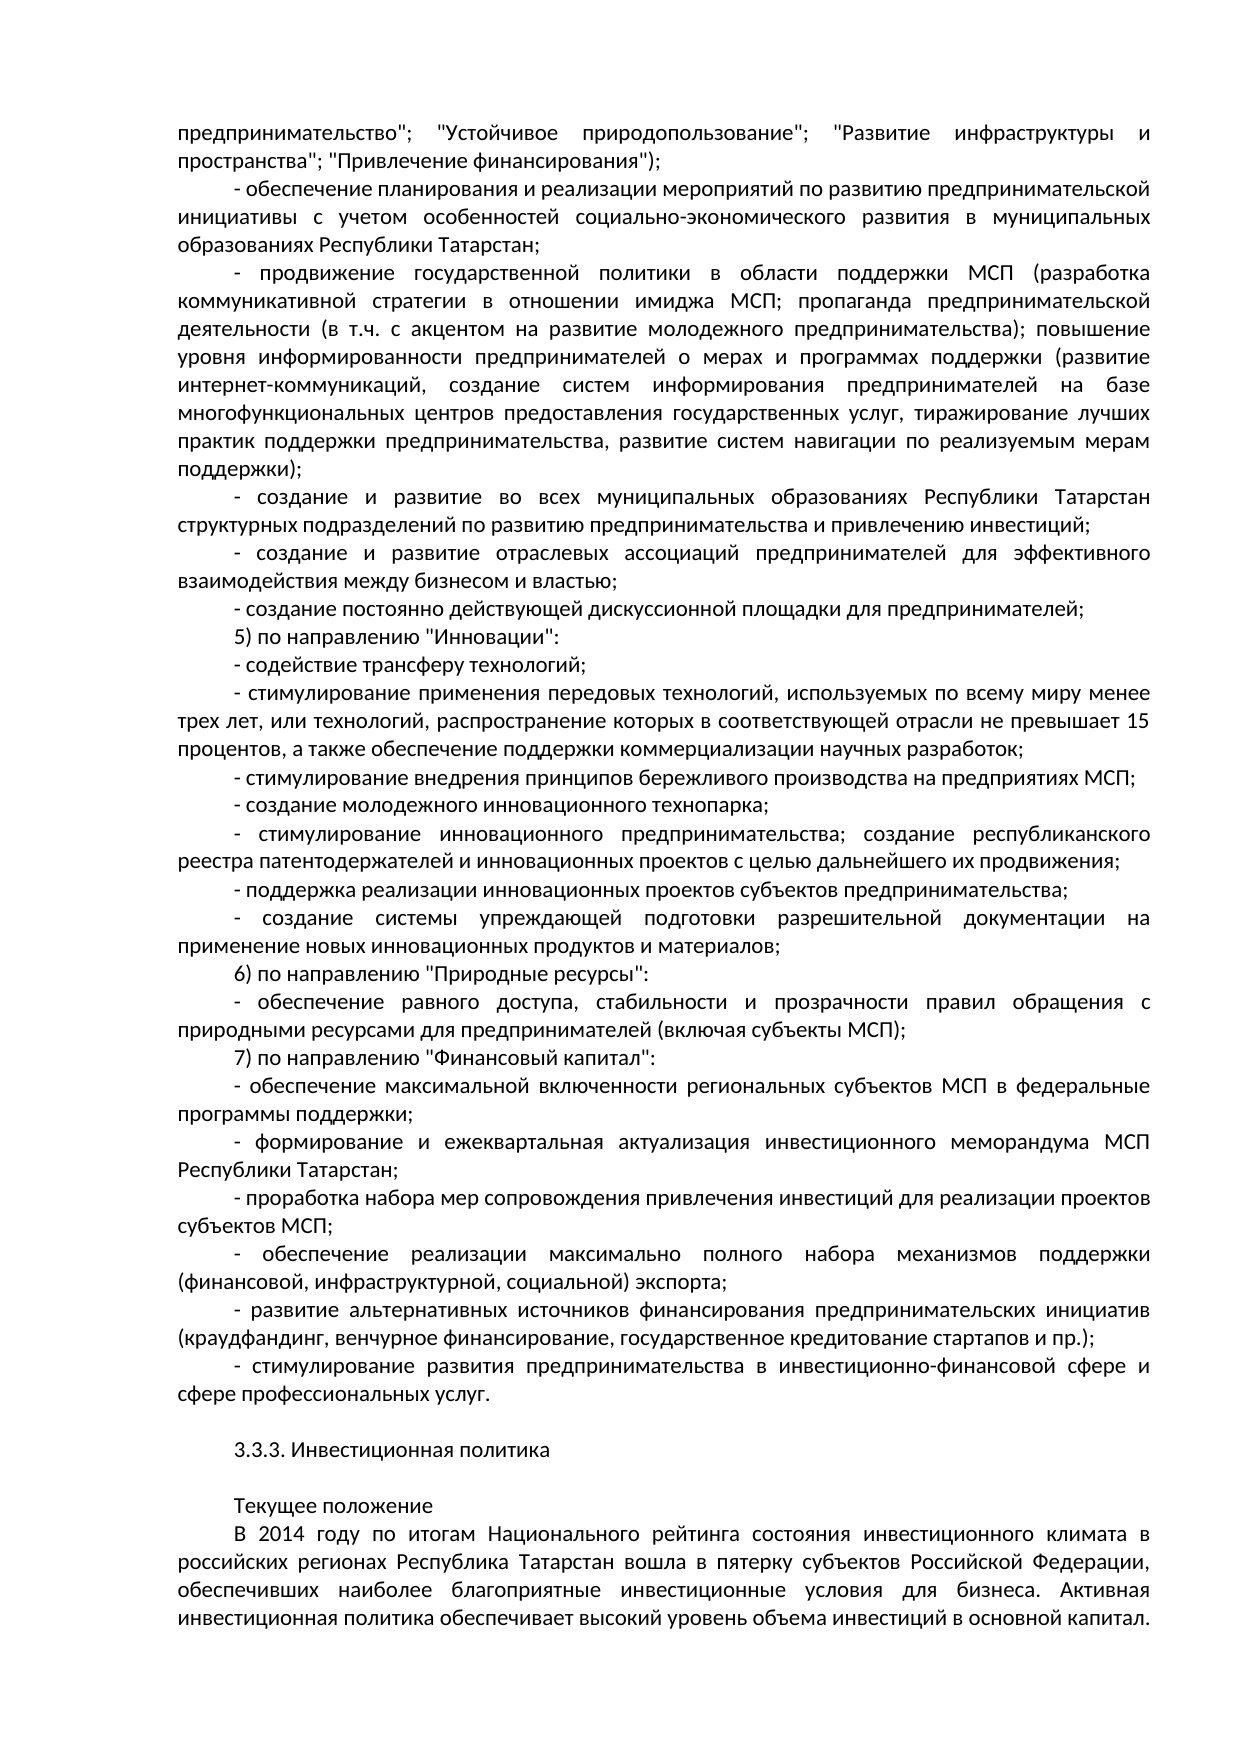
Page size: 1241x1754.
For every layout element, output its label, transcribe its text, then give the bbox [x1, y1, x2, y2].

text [177, 1519, 1152, 1631]
text 6) по направлению "Природные ресурсы": [177, 959, 1152, 987]
text 7) по направлению "Финансовый капитал": [177, 1043, 1152, 1071]
text - формирование и ежеквартальная актуализация инвестиционного меморандума МСП Республики Татарстан; [177, 1127, 1152, 1183]
text - обеспечение максимальной включенности региональных субъектов МСП в федеральные программы поддержки; [177, 1071, 1152, 1127]
text - стимулирование развития предпринимательства в инвестиционно-финансовой сфере и сфере профессиональных услуг. [177, 1351, 1152, 1407]
text Текущее положение [177, 1491, 1152, 1519]
text 3.3.3. Инвестиционная политика [177, 1435, 1152, 1463]
text - содействие трансферу технологий; [177, 651, 1152, 678]
text - создание и развитие во всех муниципальных образованиях Республики Татарстан структурных подразделений по развитию предпринимательства и привлечению инвестиций; [177, 482, 1152, 538]
text - создание молодежного инновационного технопарка; [177, 791, 1152, 819]
text - стимулирование применения передовых технологий, используемых по всему миру менее трех лет, или технологий, распространение которых в соответствующей отрасли не превышает 15 процентов, а также обеспечение поддержки коммерциализации научных разработок; [177, 678, 1152, 763]
text - продвижение государственной политики в области поддержки МСП (разработка коммуникативной стратегии в отношении имиджа МСП; пропаганда предпринимательской деятельности (в т.ч. с акцентом на развитие молодежного предпринимательства); повышение уровня информированности предпринимателей о мерах и программах поддержки (развитие интернет-коммуникаций, создание систем информирования предпринимателей на базе многофункциональных центров предоставления государственных услуг, тиражирование лучших практик поддержки предпринимательства, развитие систем навигации по реализуемым мерам поддержки); [177, 258, 1152, 482]
text - создание системы упреждающей подготовки разрешительной документации на применение новых инновационных продуктов и материалов; [177, 903, 1152, 959]
text 5) по направлению "Инновации": [177, 622, 1152, 651]
text - стимулирование инновационного предпринимательства; создание республиканского реестра патентодержателей и инновационных проектов с целью дальнейшего их продвижения; [177, 819, 1152, 875]
text - обеспечение планирования и реализации мероприятий по развитию предпринимательской инициативы с учетом особенностей социально-экономического развития в муниципальных образованиях Республики Татарстан; [177, 174, 1152, 258]
text - создание постоянно действующей дискуссионной площадки для предпринимателей; [177, 594, 1152, 622]
text - развитие альтернативных источников финансирования предпринимательских инициатив (краудфандинг, венчурное финансирование, государственное кредитование стартапов и пр.); [177, 1295, 1152, 1351]
text - обеспечение реализации максимально полного набора механизмов поддержки (финансовой, инфраструктурной, социальной) экспорта; [177, 1239, 1152, 1295]
text - поддержка реализации инновационных проектов субъектов предпринимательства; [177, 875, 1152, 903]
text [177, 118, 1152, 174]
text - обеспечение равного доступа, стабильности и прозрачности правил обращения с природными ресурсами для предпринимателей (включая субъекты МСП); [177, 987, 1152, 1043]
text - стимулирование внедрения принципов бережливого производства на предприятиях МСП; [177, 763, 1152, 791]
text - проработка набора мер сопровождения привлечения инвестиций для реализации проектов субъектов МСП; [177, 1183, 1152, 1239]
text - создание и развитие отраслевых ассоциаций предпринимателей для эффективного взаимодействия между бизнесом и властью; [177, 538, 1152, 594]
